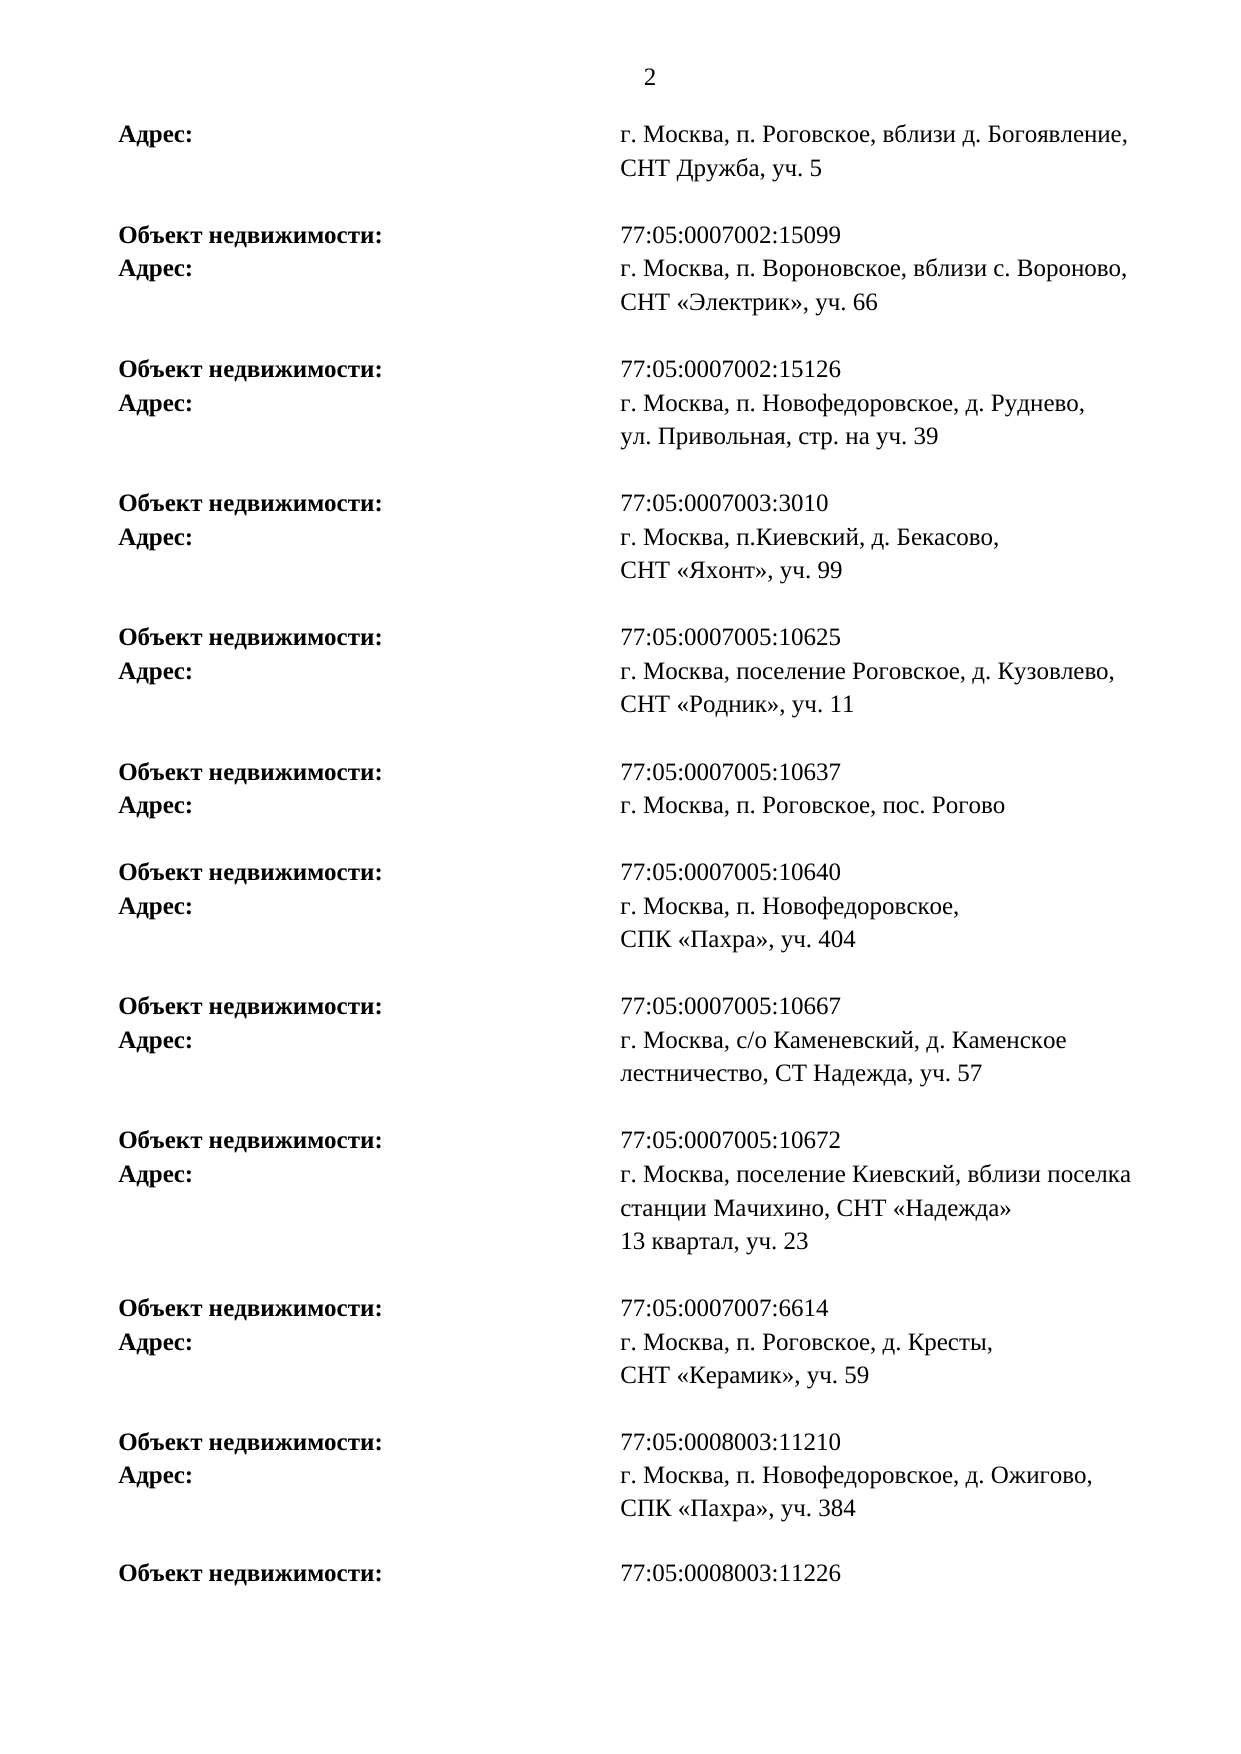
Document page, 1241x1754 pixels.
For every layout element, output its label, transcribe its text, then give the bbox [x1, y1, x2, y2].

text Адрес: г. Москва, п. Вороновское, вблизи с. Вороново, СНТ «Электрик», уч. 66 [118, 253, 1181, 316]
text Адрес: г. Москва, п. Новофедоровское, д. Руднево, ул. Привольная, стр. на уч. 39 [118, 388, 1181, 450]
text Объект недвижимости: 77:05:0007002:15099 [118, 220, 1181, 249]
text Адрес: г. Москва, п.Киевский, д. Бекасово, СНТ «Яхонт», уч. 99 [118, 522, 1181, 584]
text Объект недвижимости: 77:05:0007005:10672 [118, 1126, 1181, 1154]
text Адрес: г. Москва, с/о Каменевский, д. Каменское лестничество, СТ Надежда, уч. 57 [118, 1025, 1181, 1087]
text Адрес: г. Москва, поселение Роговское, д. Кузовлево, СНТ «Родник», уч. 11 [118, 656, 1181, 718]
text Объект недвижимости: 77:05:0007005:10637 [118, 757, 1181, 785]
text Адрес: г. Москва, п. Роговское, д. Кресты, СНТ «Керамик», уч. 59 [118, 1327, 1181, 1389]
text Адрес: г. Москва, п. Новофедоровское, д. Ожигово, СПК «Пахра», уч. 384 [118, 1460, 1181, 1522]
text Адрес: г. Москва, поселение Киевский, вблизи поселка станции Мачихино, СНТ «Надежда» 13 квартал, уч. 23 [118, 1159, 1181, 1255]
text Адрес: г. Москва, п. Роговское, пос. Рогово [118, 790, 1181, 819]
text Адрес: г. Москва, п. Новофедоровское, СПК «Пахра», уч. 404 [118, 891, 1181, 953]
text Объект недвижимости: 77:05:0008003:11226 [118, 1558, 1181, 1587]
text Объект недвижимости: 77:05:0007007:6614 [118, 1293, 1181, 1322]
text Объект недвижимости: 77:05:0007005:10640 [118, 857, 1181, 886]
text Адрес: г. Москва, п. Роговское, вблизи д. Богоявление, СНТ Дружба, уч. 5 [118, 119, 1181, 182]
text Объект недвижимости: 77:05:0007005:10625 [118, 622, 1181, 651]
text Объект недвижимости: 77:05:0007002:15126 [118, 354, 1181, 383]
text Объект недвижимости: 77:05:0007003:3010 [118, 488, 1181, 517]
text Объект недвижимости: 77:05:0008003:11210 [118, 1427, 1181, 1456]
text Объект недвижимости: 77:05:0007005:10667 [118, 991, 1181, 1020]
